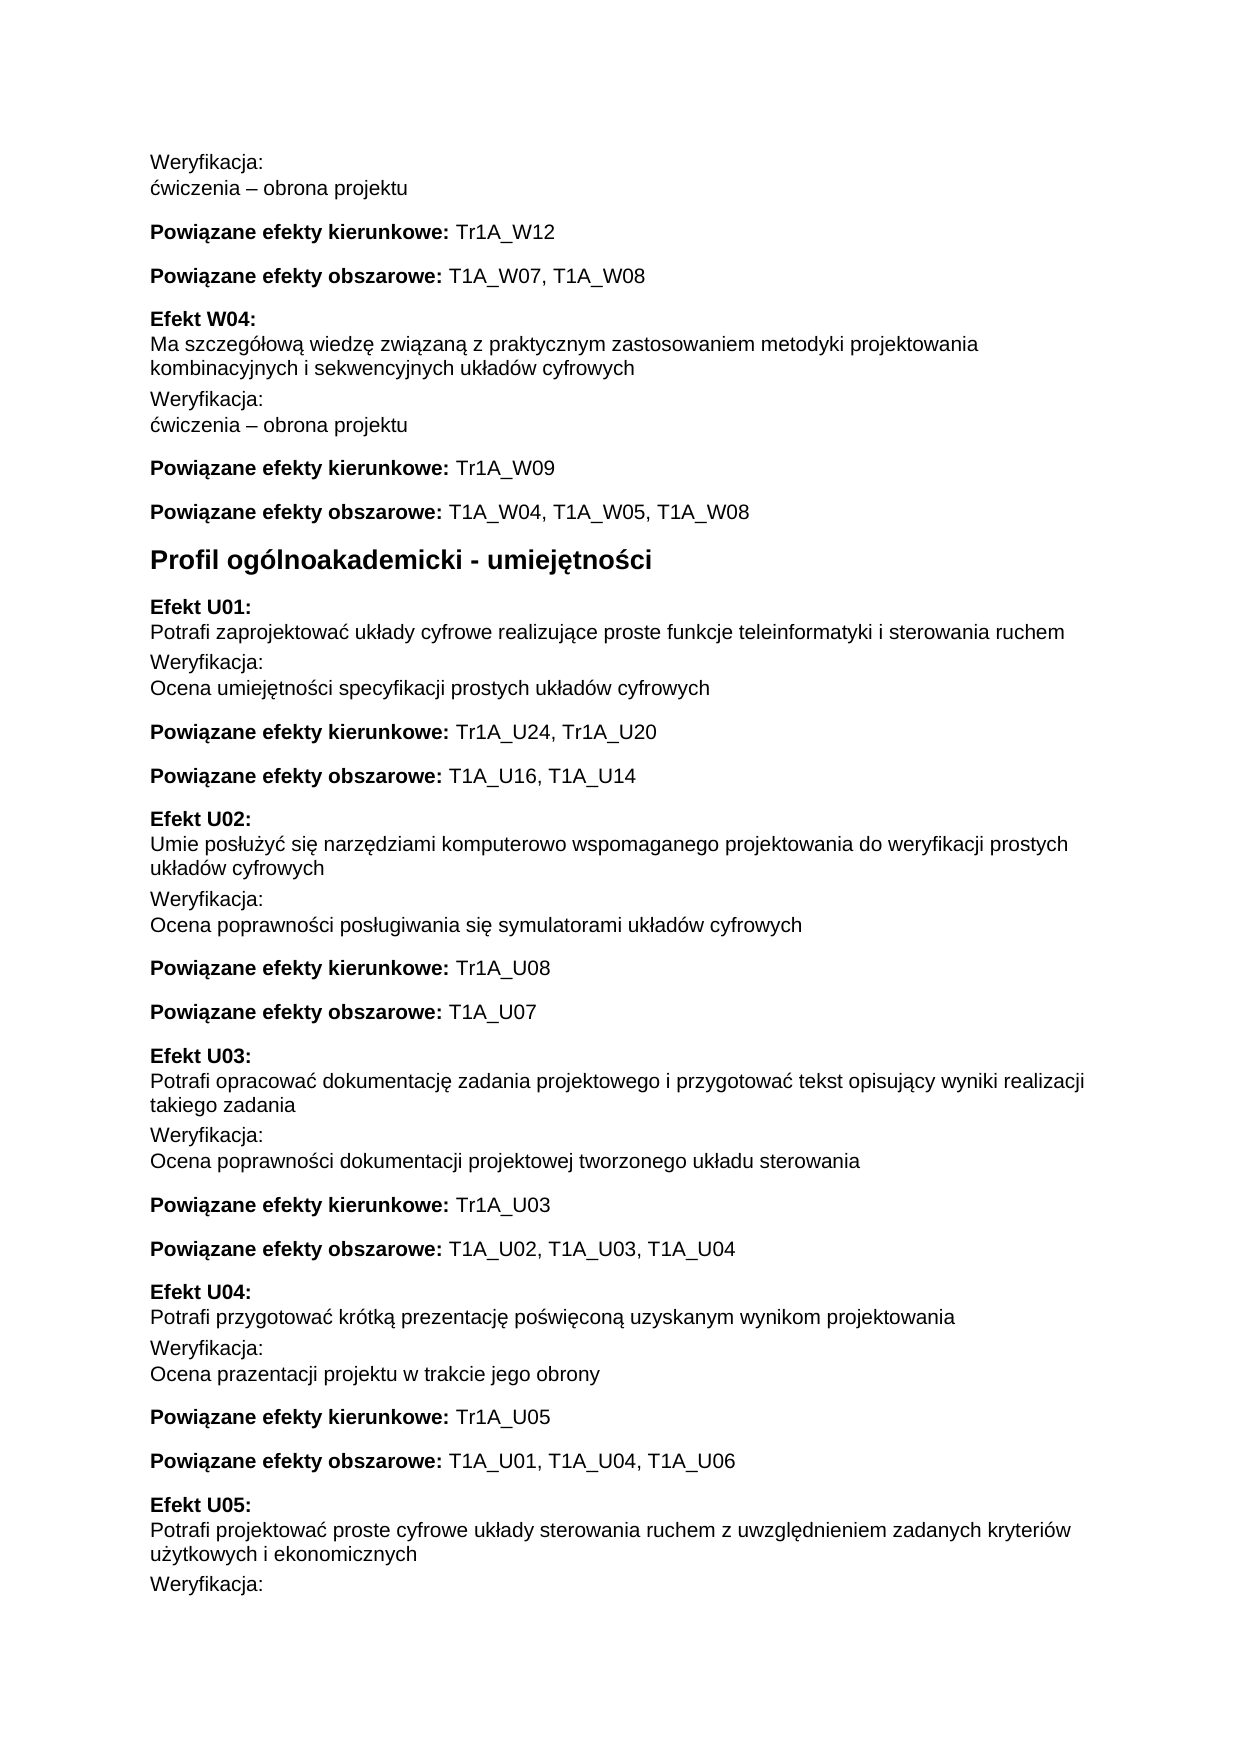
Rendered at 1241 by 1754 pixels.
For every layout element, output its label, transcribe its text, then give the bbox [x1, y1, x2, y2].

text Efekt W04: [150, 307, 1090, 331]
text Efekt U01: [150, 595, 1090, 619]
text Weryfikacja: [150, 1335, 1090, 1359]
text Potrafi zaprojektować układy cyfrowe realizujące proste funkcje teleinformatyki i sterowania ruchem [150, 620, 1090, 644]
text Potrafi opracować dokumentację zadania projektowego i przygotować tekst opisujący wyniki realizacji takiego zadania [150, 1069, 1090, 1117]
text Efekt U05: [150, 1493, 1090, 1517]
text Powiązane efekty obszarowe: T1A_U01, T1A_U04, T1A_U06 [150, 1449, 1090, 1473]
text Powiązane efekty kierunkowe: Tr1A_U08 [150, 956, 1090, 980]
text Weryfikacja: [150, 386, 1090, 410]
text Efekt U04: [150, 1280, 1090, 1304]
text ćwiczenia – obrona projektu [150, 176, 1090, 200]
text Ocena poprawności dokumentacji projektowej tworzonego układu sterowania [150, 1149, 1090, 1173]
text ćwiczenia – obrona projektu [150, 412, 1090, 436]
text Powiązane efekty obszarowe: T1A_U02, T1A_U03, T1A_U04 [150, 1236, 1090, 1260]
text Weryfikacja: [150, 886, 1090, 910]
text Weryfikacja: [150, 1572, 1090, 1596]
text Powiązane efekty obszarowe: T1A_W07, T1A_W08 [150, 263, 1090, 287]
text Efekt U03: [150, 1044, 1090, 1068]
subtitle Profil ogólnoakademicki - umiejętności [150, 544, 1090, 575]
text Powiązane efekty obszarowe: T1A_W04, T1A_W05, T1A_W08 [150, 500, 1090, 524]
text Potrafi przygotować krótką prezentację poświęconą uzyskanym wynikom projektowania [150, 1305, 1090, 1329]
text Ocena prazentacji projektu w trakcie jego obrony [150, 1361, 1090, 1385]
text Ma szczegółową wiedzę związaną z praktycznym zastosowaniem metodyki projektowania kombinacyjnych i sekwencyjnych układów cyfrowych [150, 332, 1090, 380]
text Weryfikacja: [150, 650, 1090, 674]
text Powiązane efekty kierunkowe: Tr1A_U03 [150, 1193, 1090, 1217]
text Efekt U02: [150, 807, 1090, 831]
text Weryfikacja: [150, 150, 1090, 174]
text Powiązane efekty kierunkowe: Tr1A_W09 [150, 456, 1090, 480]
text Powiązane efekty obszarowe: T1A_U07 [150, 1000, 1090, 1024]
text Powiązane efekty kierunkowe: Tr1A_W12 [150, 220, 1090, 244]
text Weryfikacja: [150, 1123, 1090, 1147]
text Ocena poprawności posługiwania się symulatorami układów cyfrowych [150, 912, 1090, 936]
text Umie posłużyć się narzędziami komputerowo wspomaganego projektowania do weryfikacji prostych układów cyfrowych [150, 832, 1090, 880]
text Powiązane efekty kierunkowe: Tr1A_U05 [150, 1405, 1090, 1429]
text Powiązane efekty obszarowe: T1A_U16, T1A_U14 [150, 763, 1090, 787]
text Powiązane efekty kierunkowe: Tr1A_U24, Tr1A_U20 [150, 720, 1090, 744]
text Potrafi projektować proste cyfrowe układy sterowania ruchem z uwzględnieniem zadanych kryteriów użytkowych i ekonomicznych [150, 1518, 1090, 1566]
text Ocena umiejętności specyfikacji prostych układów cyfrowych [150, 676, 1090, 700]
